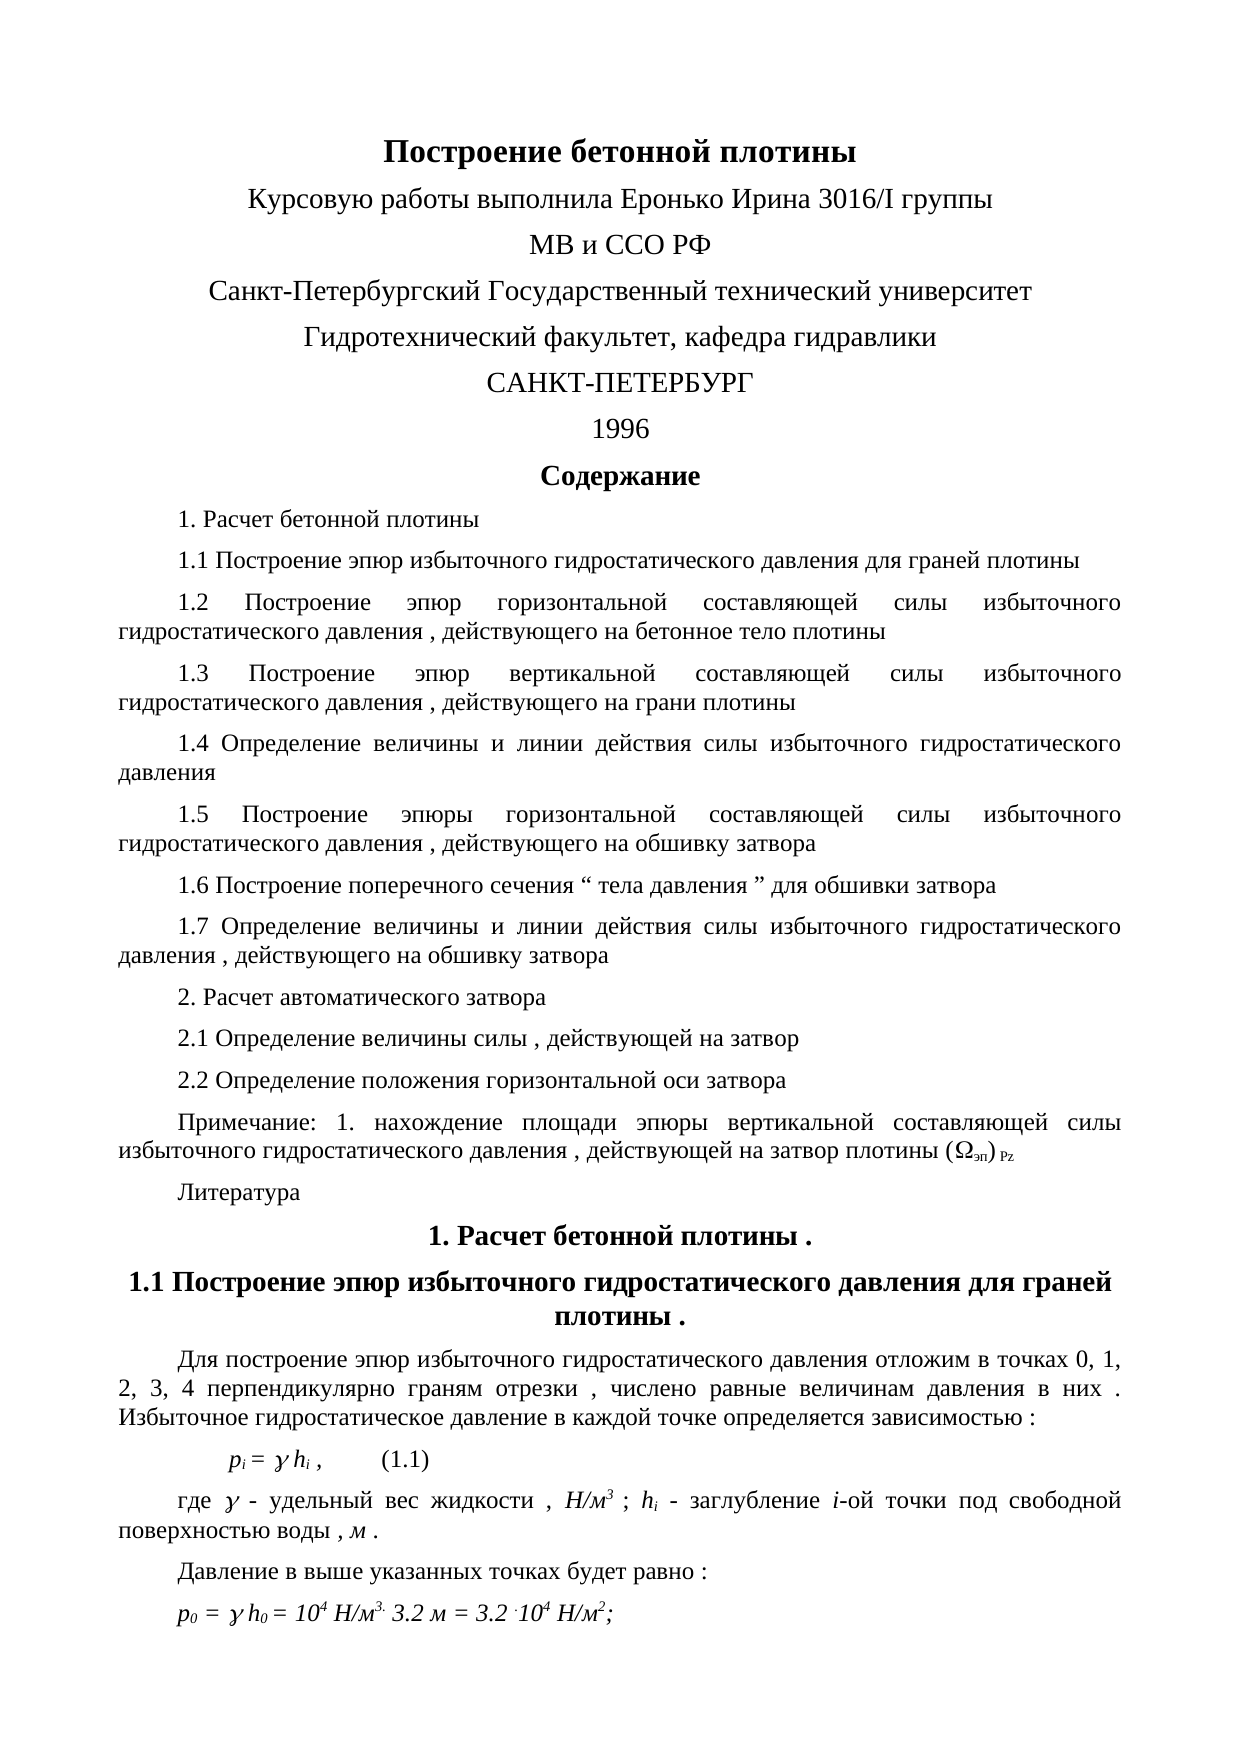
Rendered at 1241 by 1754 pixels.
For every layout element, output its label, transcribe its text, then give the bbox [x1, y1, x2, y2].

text 1.7 Определение величины и линии действия силы избыточного гидростатического давления , действующего на обшивку затвора [118, 911, 1122, 969]
text САНКТ-ПЕТЕРБУРГ [118, 366, 1122, 399]
text Литература [118, 1177, 1122, 1206]
text 1.6 Построение поперечного сечения “ тела давления ” для обшивки затвора [118, 869, 1122, 898]
text 1.2 Построение эпюр горизонтальной составляющей силы избыточного гидростатического давления , действующего на бетонное тело плотины [118, 587, 1122, 645]
text 2.1 Определение величины силы , действующей на затвор [118, 1023, 1122, 1052]
text 1.1 Построение эпюр избыточного гидростатического давления для граней плотины [118, 545, 1122, 574]
text 2.2 Определение положения горизонтальной оси затвора [118, 1065, 1122, 1094]
text 2. Расчет автоматического затвора [118, 982, 1122, 1011]
text Для построение эпюр избыточного гидростатического давления отложим в точках 0, 1, 2, 3, 4 перпендикулярно граням отрезки , числено равные величинам давления в них . Избыточное гидростатическое давление в каждой точке определяется зависимостью : [118, 1344, 1122, 1431]
text p0 = h0 = 104 Н/м3. 3.2 м = 3.2 .104 Н/м2; [118, 1598, 1122, 1627]
text МВ и ССО РФ [118, 228, 1122, 261]
text где - удельный вес жидкости , Н/м3 ; hi - заглубление i-ой точки под свободной поверхностью воды , м . [118, 1485, 1122, 1543]
text Курсовую работы выполнила Еронько Ирина 3016/I группы [118, 182, 1122, 215]
text Санкт-Петербургский Государственный технический университет [118, 274, 1122, 307]
text Примечание: 1. нахождение площади эпюры вертикальной составляющей силы избыточного гидростатического давления , действующей на затвор плотины (эп) Pz [118, 1106, 1122, 1164]
text Построение бетонной плотины [118, 131, 1122, 169]
text 1. Расчет бетонной плотины . [118, 1218, 1122, 1252]
text 1.5 Построение эпюры горизонтальной составляющей силы избыточного гидростатического давления , действующего на обшивку затвора [118, 799, 1122, 857]
text 1. Расчет бетонной плотины [118, 504, 1122, 533]
text Давление в выше указанных точках будет равно : [118, 1556, 1122, 1585]
text 1.3 Построение эпюр вертикальной составляющей силы избыточного гидростатического давления , действующего на грани плотины [118, 658, 1122, 716]
text Cодержание [118, 458, 1122, 491]
text pi = hi , (1.1) [118, 1444, 1122, 1473]
text 1996 [118, 412, 1122, 445]
text 1.4 Определение величины и линии действия силы избыточного гидростатического давления [118, 728, 1122, 786]
text 1.1 Построение эпюр избыточного гидростатического давления для граней плотины . [118, 1264, 1122, 1332]
text Гидротехнический факультет, кафедра гидравлики [118, 320, 1122, 353]
